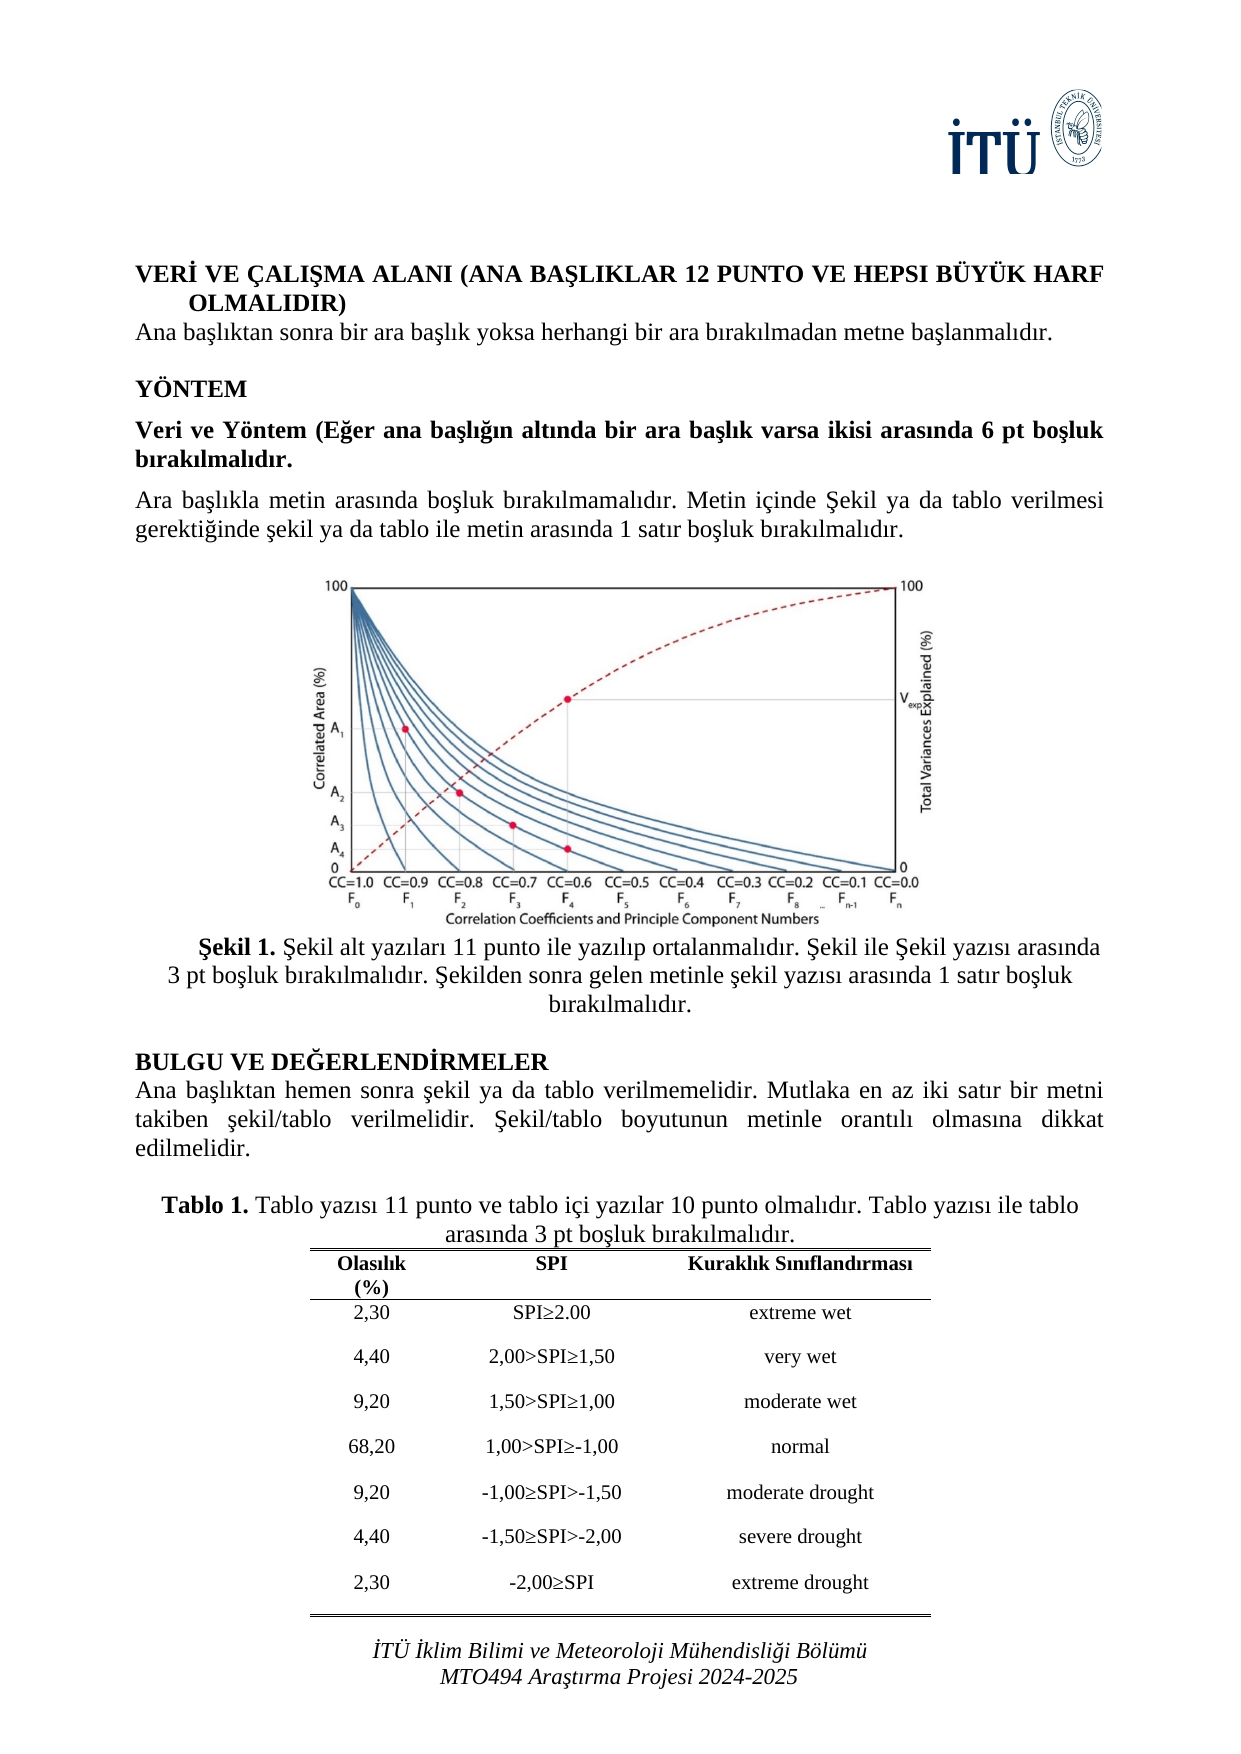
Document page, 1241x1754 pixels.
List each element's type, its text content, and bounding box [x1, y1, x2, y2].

table_cell 1,00>SPI≥-1,00 [433, 1434, 670, 1480]
table_cell 2,00>SPI≥1,50 [433, 1344, 670, 1389]
subtitle YÖNTEM [135, 374, 1105, 403]
subtitle BULGU VE DEĞERLENDİRMELER [135, 1047, 1105, 1075]
picture [948, 89, 1102, 174]
table_header Kuraklık Sınıflandırması [670, 1251, 931, 1299]
table_cell 2,30 [310, 1300, 433, 1344]
table_header SPI [433, 1251, 670, 1299]
table_cell extreme drought [670, 1570, 931, 1614]
table_cell SPI≥2.00 [433, 1300, 670, 1344]
table_cell -1,50≥SPI>-2,00 [433, 1524, 670, 1569]
text Ara başlıkla metin arasında boşluk bırakılmamalıdır. Metin içinde Şekil ya da tablo verilmesi gerektiğinde şekil ya da tablo ile metin arasında 1 satır boşluk bırakılmalıdır. [135, 486, 1105, 543]
table_cell 9,20 [310, 1480, 433, 1524]
table_cell normal [670, 1434, 931, 1480]
table_cell very wet [670, 1344, 931, 1389]
text Tablo 1. Tablo yazısı 11 punto ve tablo içi yazılar 10 punto olmalıdır. Tablo yazısı ile tablo arasında 3 pt boşluk bırakılmalıdır. [135, 1190, 1105, 1248]
text Veri ve Yöntem (Eğer ana başlığın altında bir ara başlık varsa ikisi arasında 6 pt boşluk bırakılmalıdır. [135, 416, 1105, 473]
table_cell 68,20 [310, 1434, 433, 1480]
table_cell -1,00≥SPI>-1,50 [433, 1480, 670, 1524]
table_cell 4,40 [310, 1344, 433, 1389]
text Ana başlıktan sonra bir ara başlık yoksa herhangi bir ara bırakılmadan metne başlanmalıdır. [135, 317, 1105, 346]
text Ana başlıktan hemen sonra şekil ya da tablo verilmemelidir. Mutlaka en az iki satır bir metni takiben şekil/tablo verilmelidir. Şekil/tablo boyutunun metinle orantılı olmasına dikkat edilmelidir. [135, 1075, 1105, 1162]
table_cell moderate drought [670, 1480, 931, 1524]
text Şekil 1. Şekil alt yazıları 11 punto ile yazılıp ortalanmalıdır. Şekil ile Şekil yazısı arasında 3 pt boşluk bırakılmalıdır. Şekilden sonra gelen metinle şekil yazısı arasında 1 satır boşluk bırakılmalıdır. [135, 932, 1105, 1018]
table_cell severe drought [670, 1524, 931, 1569]
table_cell extreme wet [670, 1300, 931, 1344]
table_header Olasılık (%) [310, 1251, 433, 1299]
table_cell -2,00≥SPI [433, 1570, 670, 1614]
table_cell 4,40 [310, 1524, 433, 1569]
table_cell 1,50>SPI≥1,00 [433, 1389, 670, 1434]
table_cell 9,20 [310, 1389, 433, 1434]
picture [303, 571, 937, 932]
table_cell 2,30 [310, 1570, 433, 1614]
table_cell moderate wet [670, 1389, 931, 1434]
subtitle VERİ VE ÇALIŞMA ALANI (ana başlıklar 12 punto ve hepsi büyük harf olmalıdır) [135, 259, 1105, 317]
